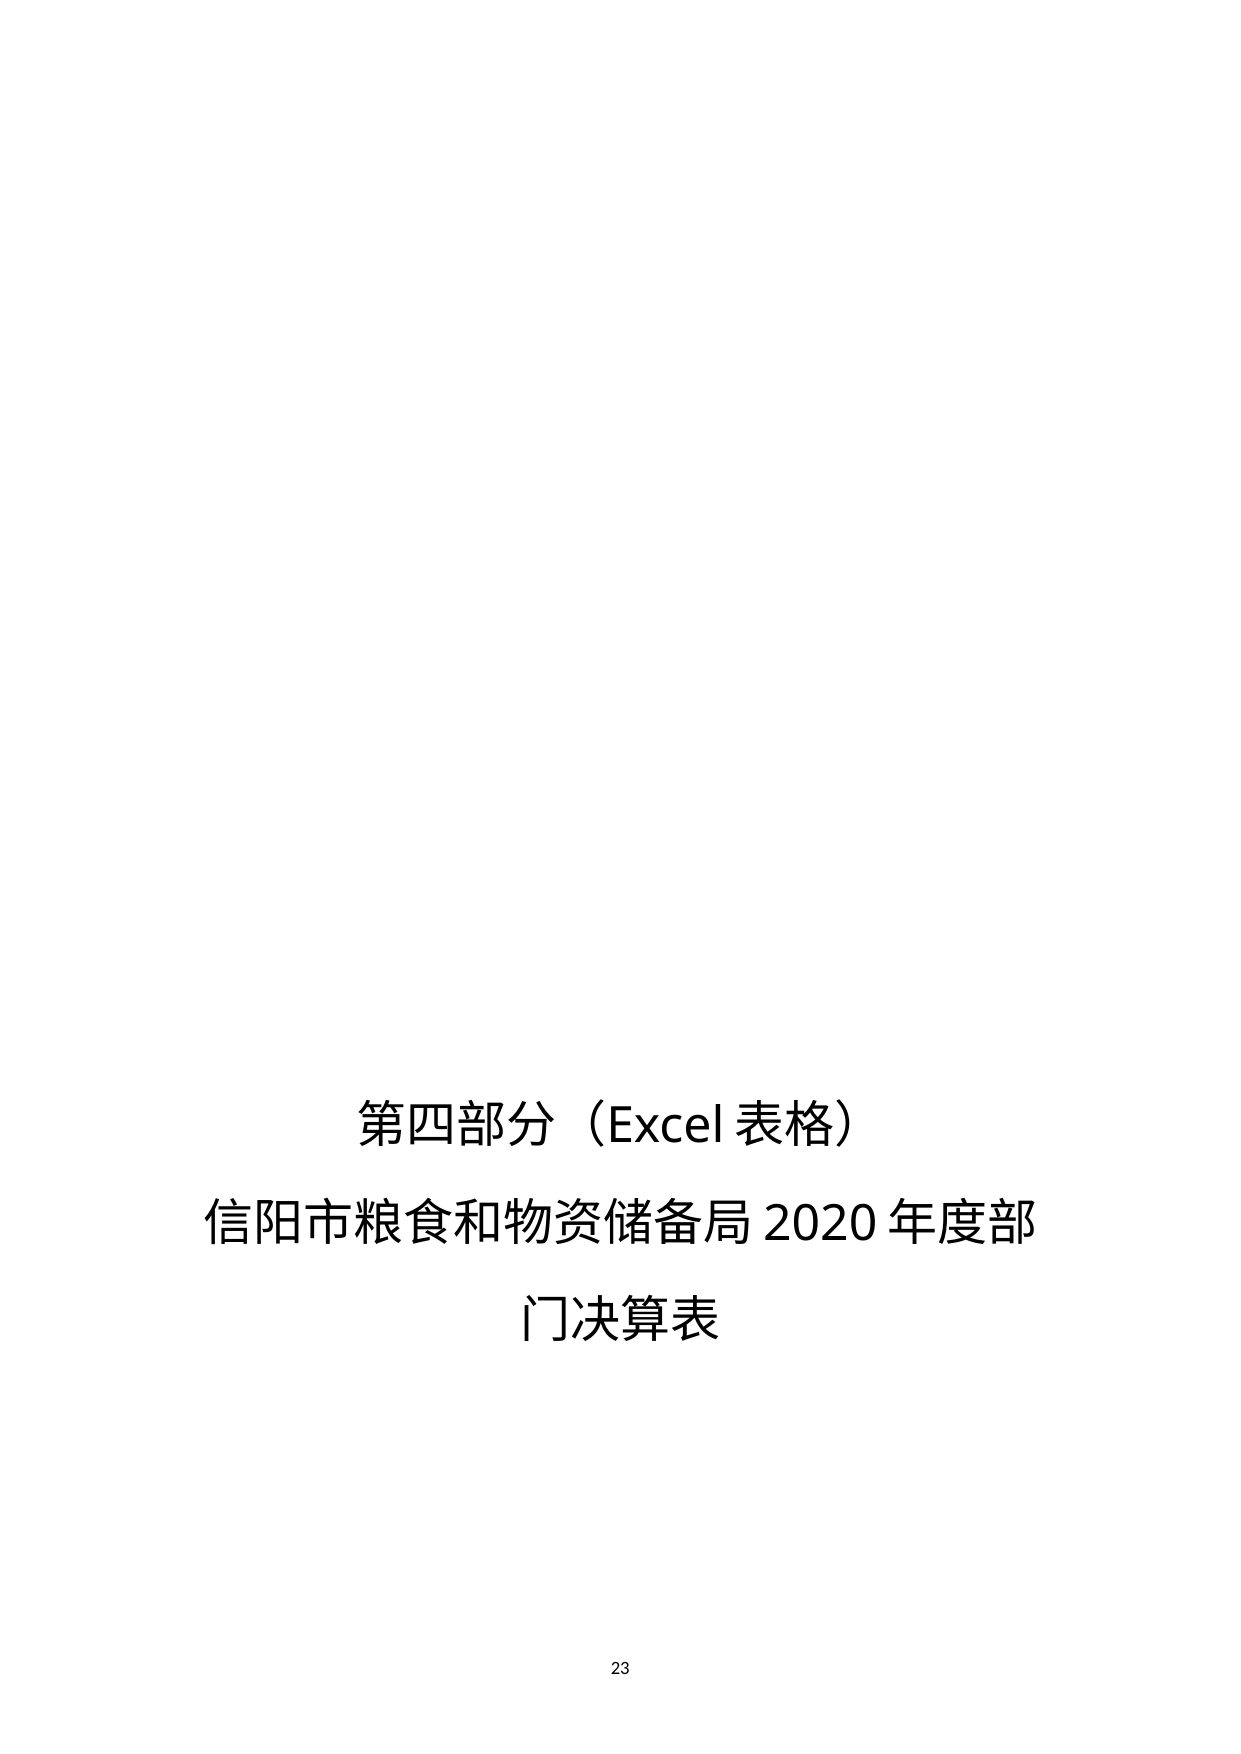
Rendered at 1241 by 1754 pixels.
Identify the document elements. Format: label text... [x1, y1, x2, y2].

text 信阳市粮食和物资储备局2020年度部门决算表 [187, 1169, 1053, 1364]
list 第四部分（Excel表格） [187, 1072, 1053, 1169]
